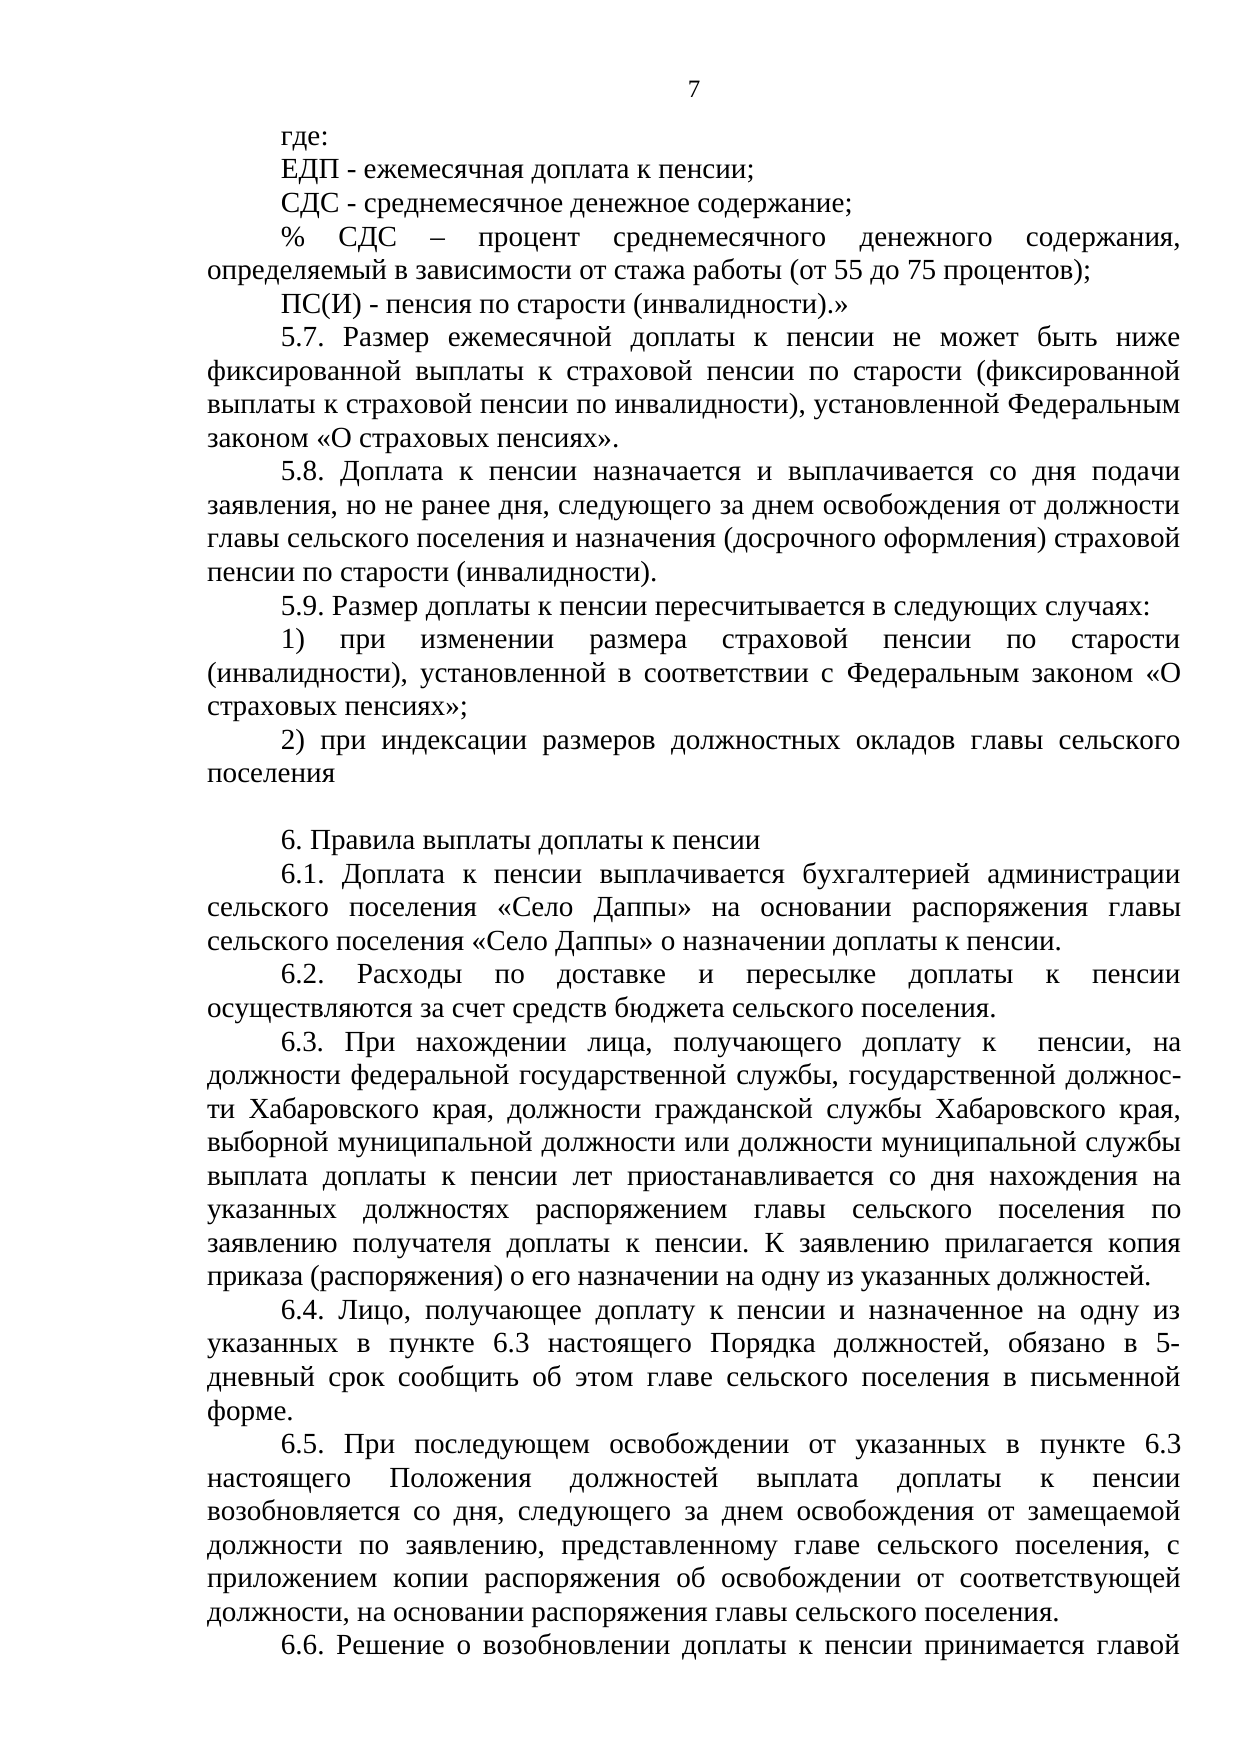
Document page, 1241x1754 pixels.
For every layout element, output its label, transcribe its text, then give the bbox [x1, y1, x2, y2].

text 6.1. Доплата к пенсии выплачивается бухгалтерией администрации сельского поселения «Село Даппы» на основании распоряжения главы сельского поселения «Село Даппы» о назначении доплаты к пенсии. [207, 856, 1181, 957]
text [207, 1627, 1181, 1661]
text % СДС – процент среднемесячного денежного содержания, определяемый в зависимости от стажа работы (от 55 до 75 процентов); [207, 219, 1181, 286]
text 6.5. При последующем освобождении от указанных в пункте 6.3 настоящего Положения должностей выплата доплаты к пенсии возобновляется со дня, следующего за днем освобождения от замещаемой должности по заявлению, представленному главе сельского поселения, с приложением копии распоряжения об освобождении от соответствующей должности, на основании распоряжения главы сельского поселения. [207, 1426, 1181, 1627]
text 1) при изменении размера страховой пенсии по старости (инвалидности), установленной в соответствии с Федеральным законом «О страховых пенсиях»; [207, 621, 1181, 722]
text СДС - среднемесячное денежное содержание; [207, 185, 1181, 219]
text 6.2. Расходы по доставке и пересылке доплаты к пенсии осуществляются за счет средств бюджета сельского поселения. [207, 957, 1181, 1024]
text 2) при индексации размеров должностных окладов главы сельского поселения [207, 722, 1181, 789]
text 6.4. Лицо, получающее доплату к пенсии и назначенное на одну из указанных в пункте 6.3 настоящего Порядка должностей, обязано в 5-дневный срок сообщить об этом главе сельского поселения в письменной форме. [207, 1292, 1181, 1426]
text 5.8. Доплата к пенсии назначается и выплачивается со дня подачи заявления, но не ранее дня, следующего за днем освобождения от должности главы сельского поселения и назначения (досрочного оформления) страховой пенсии по старости (инвалидности). [207, 453, 1181, 588]
text ЕДП - ежемесячная доплата к пенсии; [207, 152, 1181, 185]
text где: [207, 118, 1181, 152]
text 5.9. Размер доплаты к пенсии пересчитывается в следующих случаях: [207, 588, 1181, 621]
text ПС(И) - пенсия по старости (инвалидности).» [207, 286, 1181, 319]
text 6. Правила выплаты доплаты к пенсии [207, 822, 1181, 856]
text 5.7. Размер ежемесячной доплаты к пенсии не может быть ниже фиксированной выплаты к страховой пенсии по старости (фиксированной выплаты к страховой пенсии по инвалидности), установленной Федеральным законом «О страховых пенсиях». [207, 319, 1181, 453]
text 6.3. При нахождении лица, получающего доплату к пенсии, на должности федеральной государственной службы, государственной должности Хабаровского края, должности гражданской службы Хабаровского края, выборной муниципальной должности или должности муниципальной службы выплата доплаты к пенсии лет приостанавливается со дня нахождения на указанных должностях распоряжением главы сельского поселения по заявлению получателя доплаты к пенсии. К заявлению прилагается копия приказа (распоряжения) о его назначении на одну из указанных должностей. [207, 1024, 1181, 1292]
